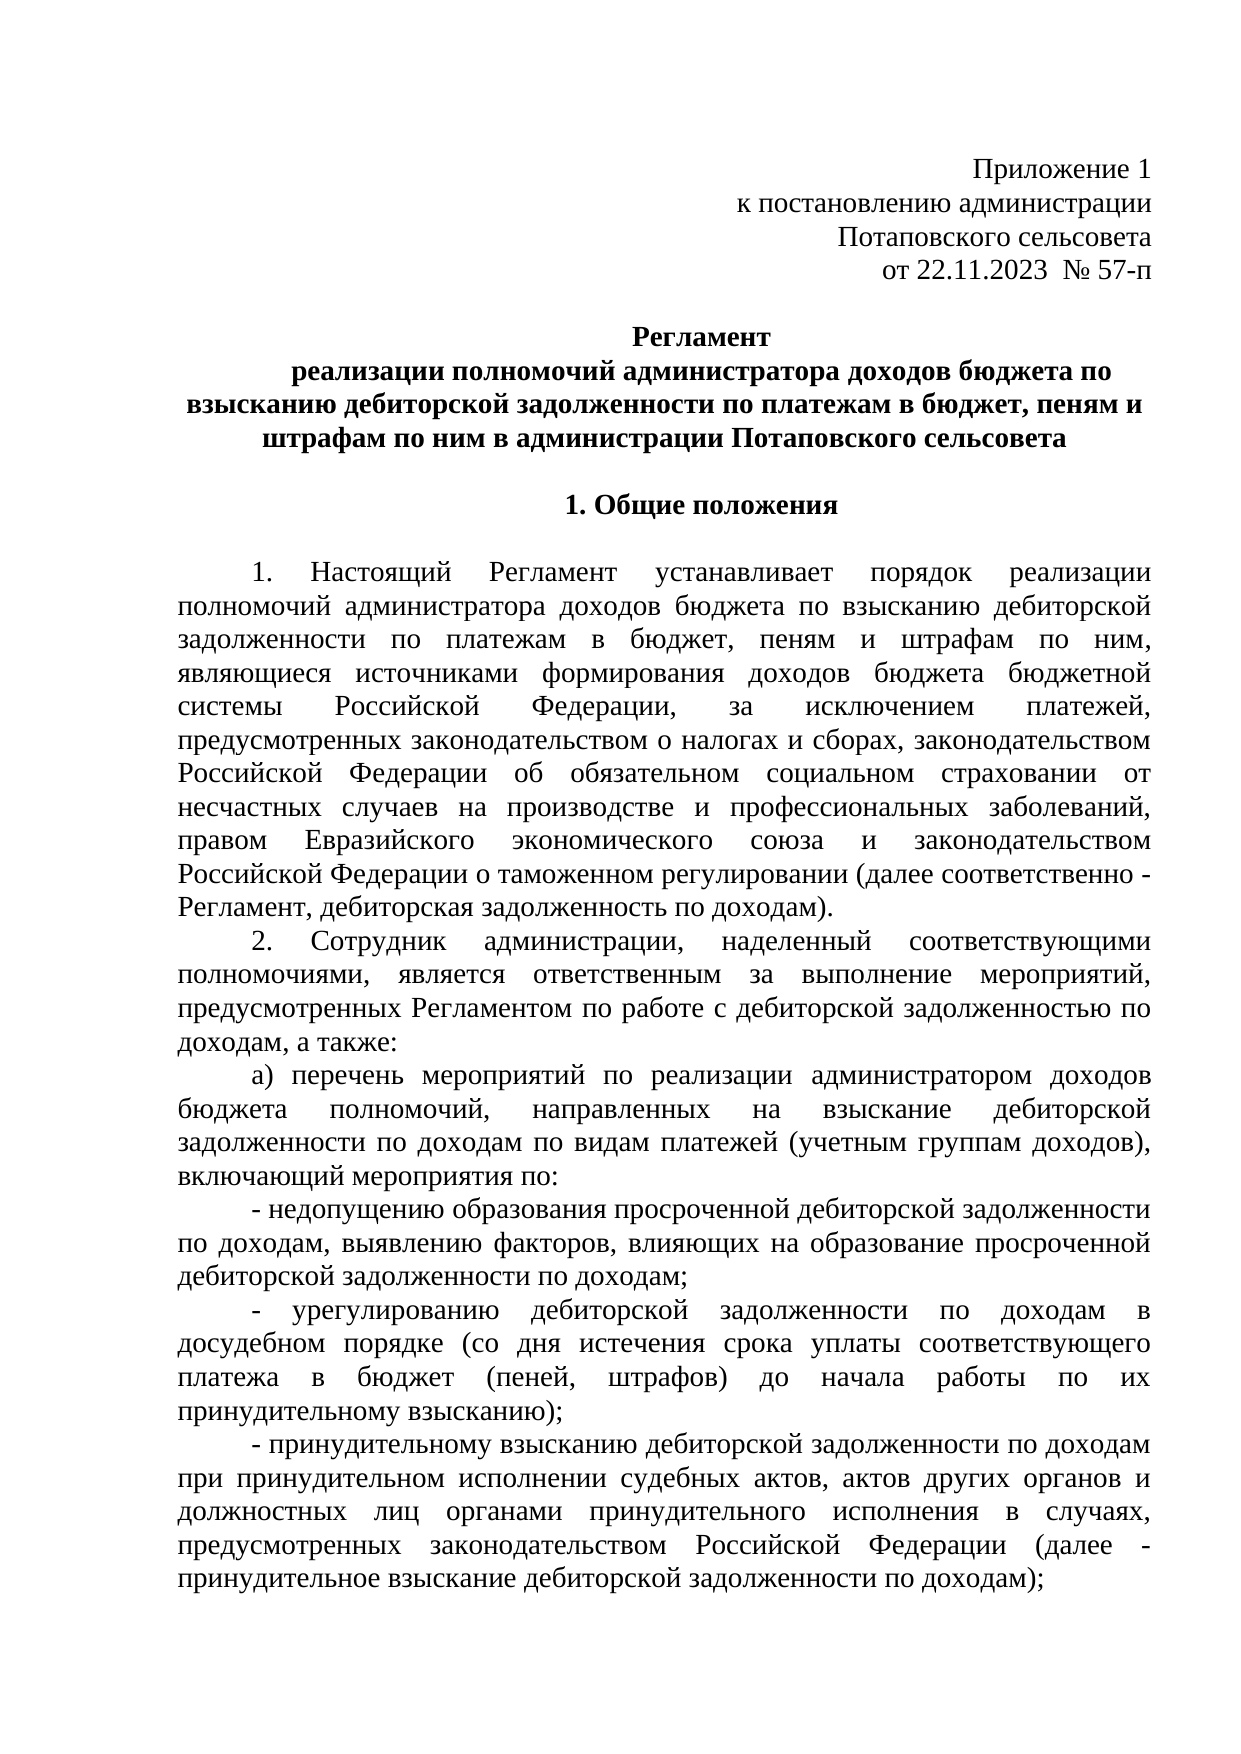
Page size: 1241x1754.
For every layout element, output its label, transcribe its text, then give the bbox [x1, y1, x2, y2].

text Приложение 1 [177, 152, 1152, 185]
text от 22.11.2023 № 57-п [177, 252, 1152, 286]
text реализации полномочий администратора доходов бюджета по взысканию дебиторской задолженности по платежам в бюджет, пеням и штрафам по ним в администрации Потаповского сельсовета [177, 353, 1152, 453]
text - принудительному взысканию дебиторской задолженности по доходам при принудительном исполнении судебных актов, актов других органов и должностных лиц органами принудительного исполнения в случаях, предусмотренных законодательством Российской Федерации (далее - принудительное взыскание дебиторской задолженности по доходам); [177, 1426, 1152, 1594]
text 2. Сотрудник администрации, наделенный соответствующими полномочиями, является ответственным за выполнение мероприятий, предусмотренных Регламентом по работе с дебиторской задолженностью по доходам, а также: [177, 923, 1152, 1057]
text Потаповского сельсовета [177, 219, 1152, 252]
text а) перечень мероприятий по реализации администратором доходов бюджета полномочий, направленных на взыскание дебиторской задолженности по доходам по видам платежей (учетным группам доходов), включающий мероприятия по: [177, 1057, 1152, 1191]
text к постановлению администрации [177, 185, 1152, 219]
text - недопущению образования просроченной дебиторской задолженности по доходам, выявлению факторов, влияющих на образование просроченной дебиторской задолженности по доходам; [177, 1191, 1152, 1292]
text - урегулированию дебиторской задолженности по доходам в досудебном порядке (со дня истечения срока уплаты соответствующего платежа в бюджет (пеней, штрафов) до начала работы по их принудительному взысканию); [177, 1292, 1152, 1426]
text Регламент [177, 319, 1152, 353]
text 1. Общие положения [177, 487, 1152, 521]
